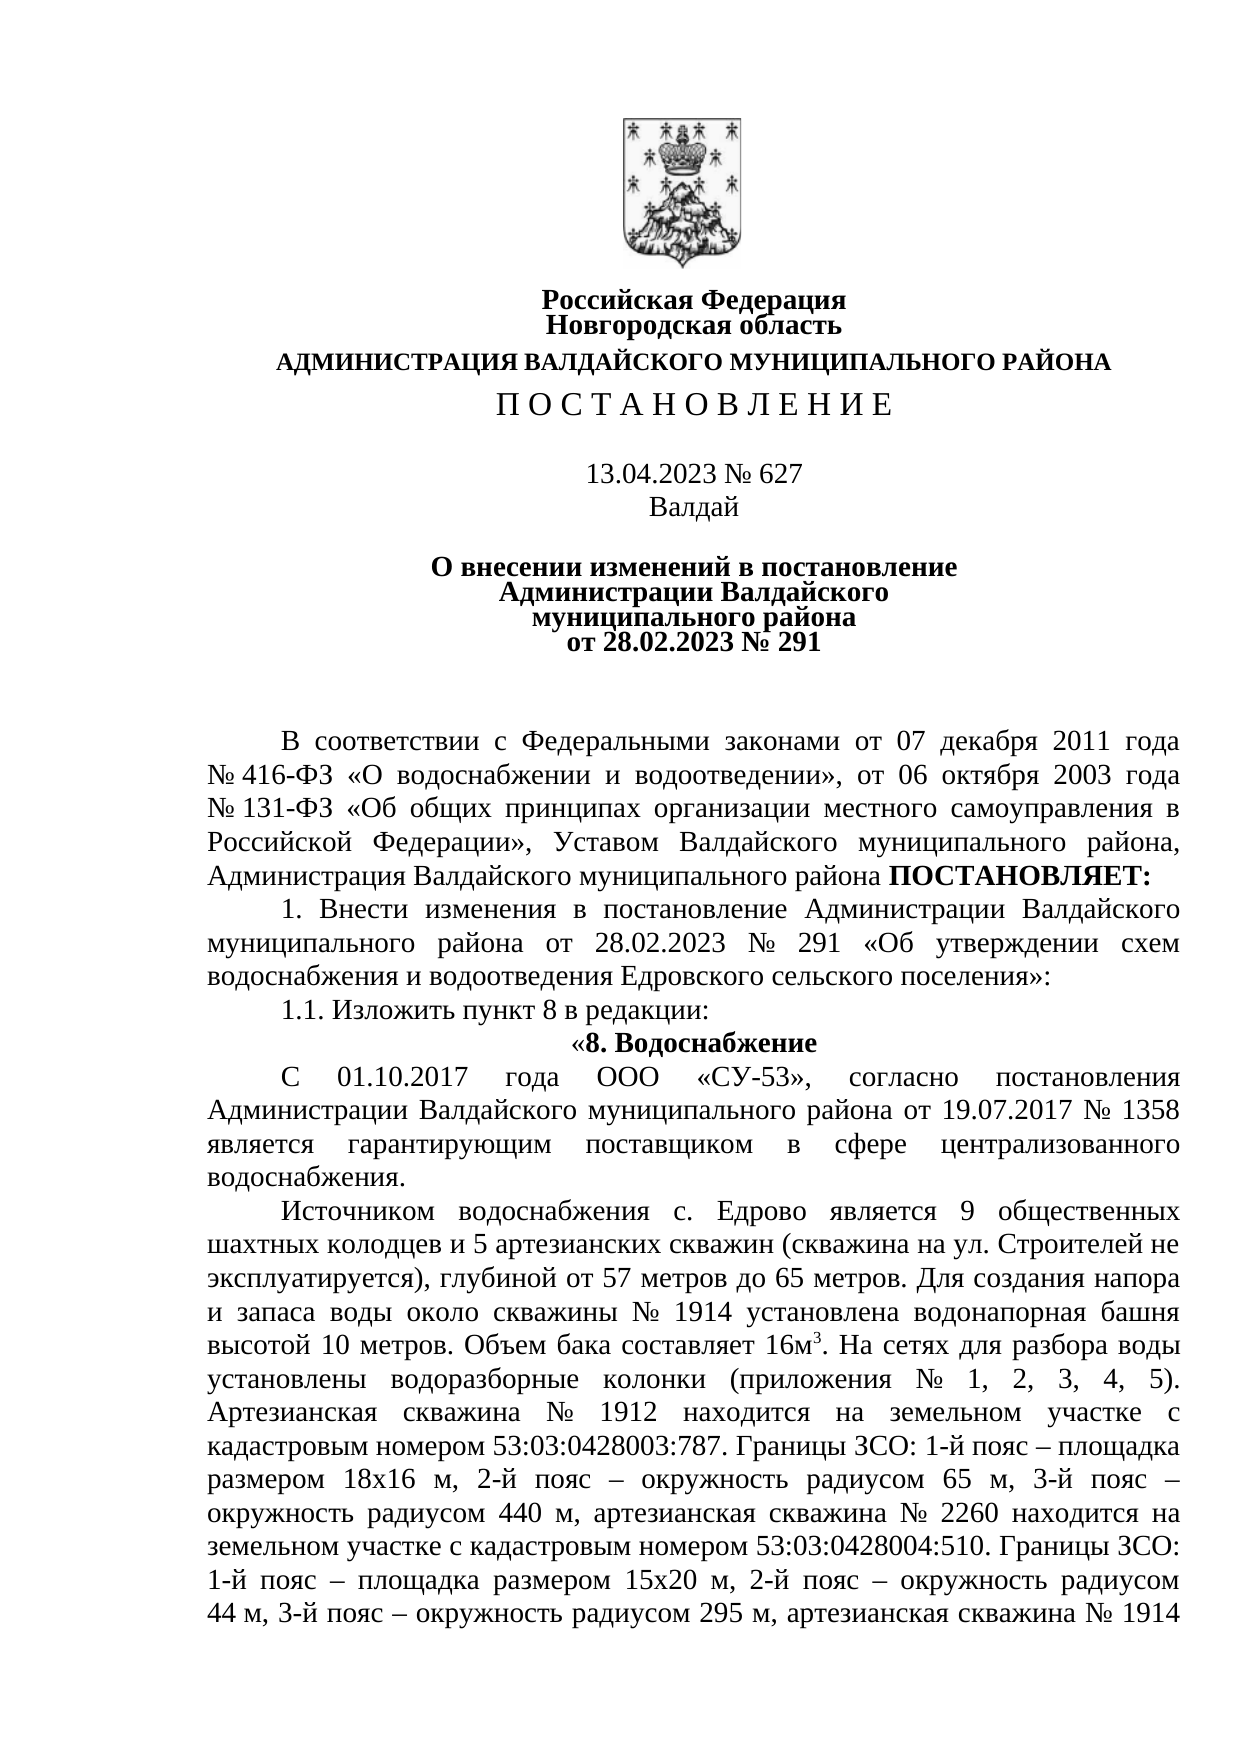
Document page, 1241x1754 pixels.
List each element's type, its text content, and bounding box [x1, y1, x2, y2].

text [207, 1193, 1181, 1629]
text от 28.02.2023 № 291 [207, 631, 1181, 656]
subtitle АДМИНИСТРАЦИЯ ВАЛДАЙСКОГО МУНИЦИПАЛЬНОГО РАЙОНА [207, 347, 1181, 376]
text 13.04.2023 № 627 [207, 456, 1181, 489]
subtitle П О С Т А Н О В Л Е Н И Е [207, 384, 1181, 423]
text 1.1. Изложить пункт 8 в редакции: [207, 992, 1181, 1025]
text О внесении изменений в постановление [207, 556, 1181, 581]
text В соответствии с Федеральными законами от 07 декабря 2011 года № 416-ФЗ «О водоснабжении и водоотведении», от 06 октября 2003 года № 131-ФЗ «Об общих принципах организации местного самоуправления в Российской Федерации», Уставом Валдайского муниципального района, Администрация Валдайского муниципального района ПОСТАНОВЛЯЕТ: [207, 723, 1181, 891]
text С 01.10.2017 года ООО «СУ-53», согласно постановления Администрации Валдайского муниципального района от 19.07.2017 № 1358 является гарантирующим поставщиком в сфере централизованного водоснабжения. [207, 1059, 1181, 1193]
subtitle Новгородская область [207, 314, 1181, 339]
text 1. Внести изменения в постановление Администрации Валдайского муниципального района от 28.02.2023 № 291 «Об утверждении схем водоснабжения и водоотведения Едровского сельского поселения»: [207, 891, 1181, 992]
text Российская Федерация [207, 118, 1181, 314]
text Администрации Валдайского [207, 581, 1181, 606]
text Валдай [207, 489, 1181, 523]
text «8. Водоснабжение [207, 1025, 1181, 1059]
text муниципального района [207, 606, 1181, 631]
